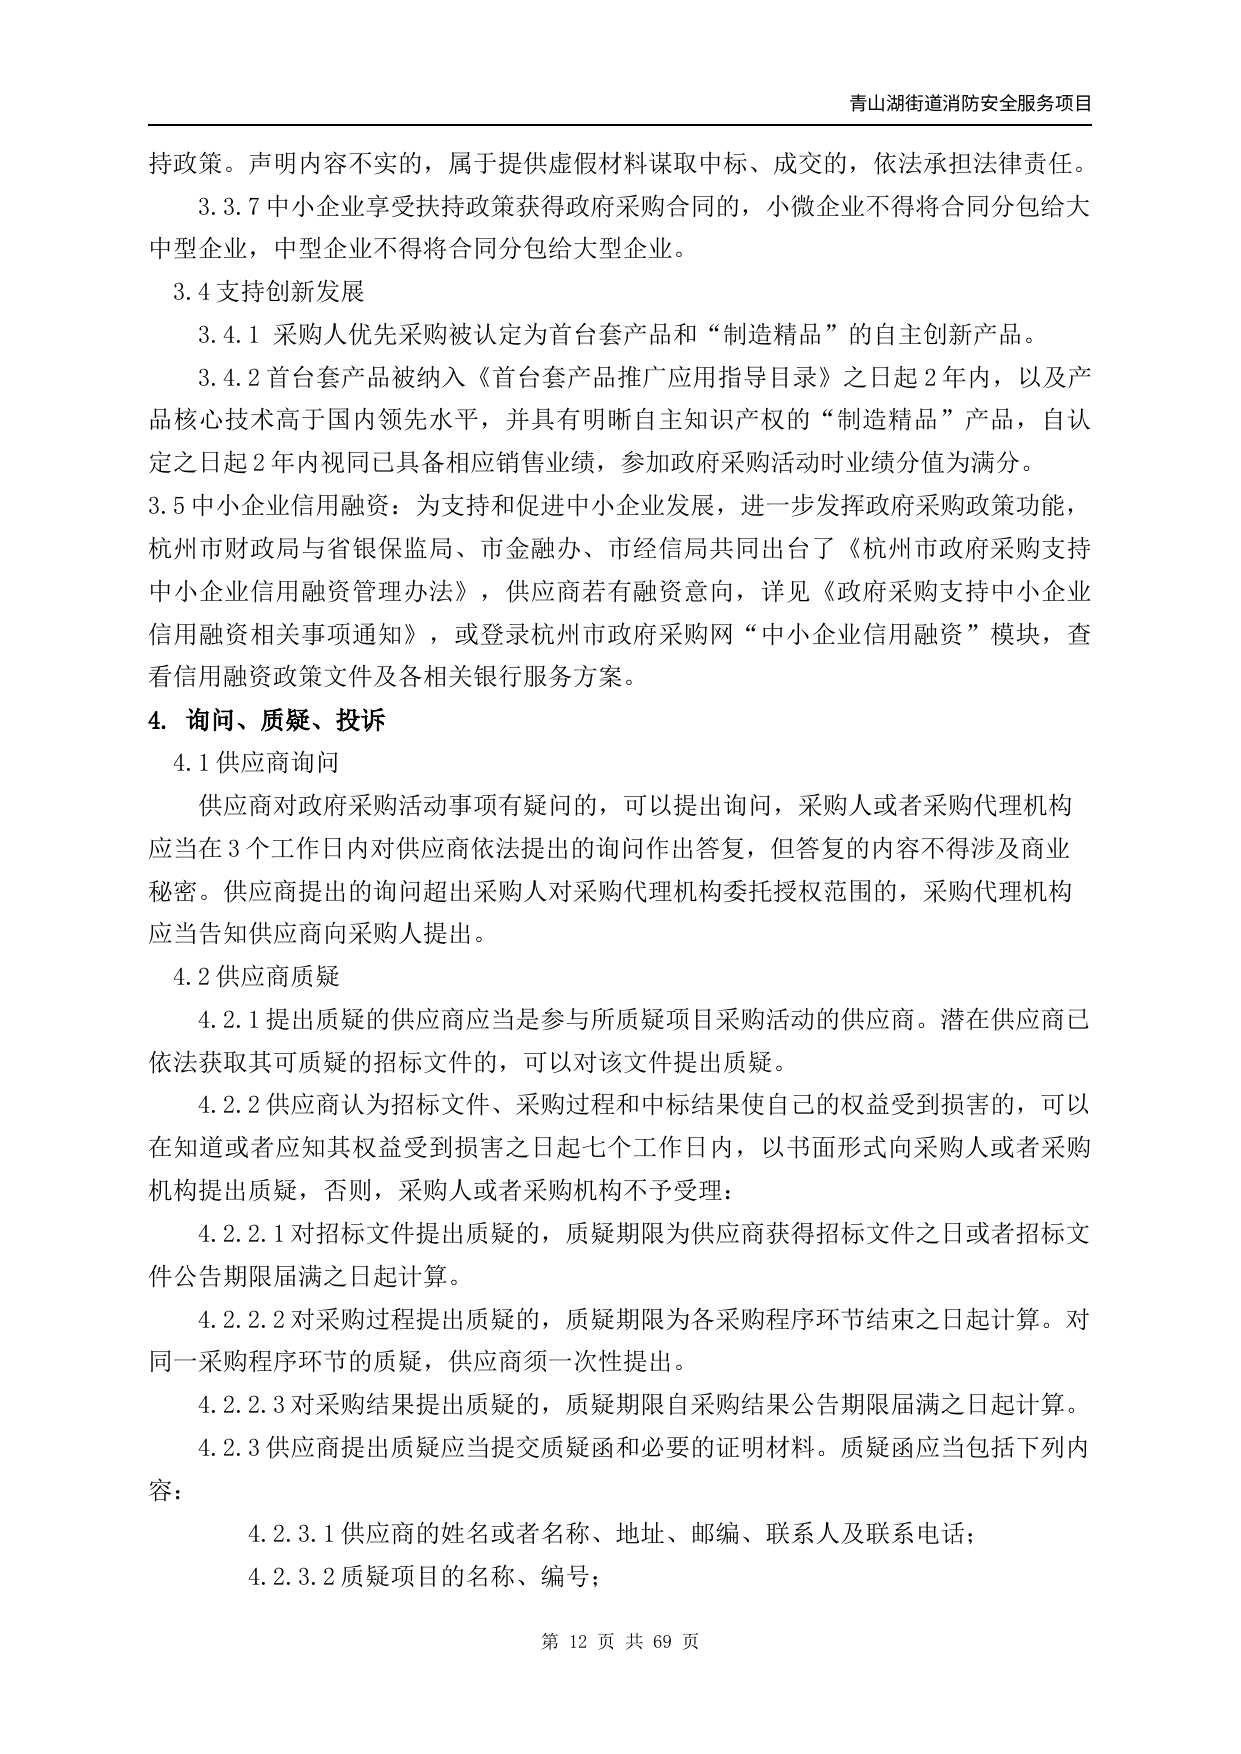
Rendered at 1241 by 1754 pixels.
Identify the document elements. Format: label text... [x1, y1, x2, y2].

text 供应商对政府采购活动事项有疑问的，可以提出询问，采购人或者采购代理机构应当在3个工作日内对供应商依法提出的询问作出答复，但答复的内容不得涉及商业秘密。供应商提出的询问超出采购人对采购代理机构委托授权范围的，采购代理机构应当告知供应商向采购人提出。 [148, 789, 1092, 946]
text 4.2.2.1对招标文件提出质疑的，质疑期限为供应商获得招标文件之日或者招标文件公告期限届满之日起计算。 [148, 1217, 1092, 1289]
text 4.2供应商质疑 [148, 961, 1092, 989]
text 4.2.2.2对采购过程提出质疑的，质疑期限为各采购程序环节结束之日起计算。对同一采购程序环节的质疑，供应商须一次性提出。 [148, 1303, 1092, 1374]
text 4.2.3.2质疑项目的名称、编号； [148, 1560, 1092, 1588]
text 4.2.2供应商认为招标文件、采购过程和中标结果使自己的权益受到损害的，可以在知道或者应知其权益受到损害之日起七个工作日内，以书面形式向采购人或者采购机构提出质疑，否则，采购人或者采购机构不予受理： [148, 1089, 1092, 1203]
text 3.5中小企业信用融资：为支持和促进中小企业发展，进一步发挥政府采购政策功能，杭州市财政局与省银保监局、市金融办、市经信局共同出台了《杭州市政府采购支持中小企业信用融资管理办法》，供应商若有融资意向，详见《政府采购支持中小企业信用融资相关事项通知》，或登录杭州市政府采购网“中小企业信用融资”模块，查看信用融资政策文件及各相关银行服务方案。 4. 询问、质疑、投诉 [148, 489, 1092, 732]
text 4.2.3.1供应商的姓名或者名称、地址、邮编、联系人及联系电话； [148, 1517, 1092, 1546]
text 4.2.2.3对采购结果提出质疑的，质疑期限自采购结果公告期限届满之日起计算。 [148, 1389, 1092, 1417]
text 3.3.7中小企业享受扶持政策获得政府采购合同的，小微企业不得将合同分包给大中型企业，中型企业不得将合同分包给大型企业。 [148, 190, 1092, 261]
text 3.4.1 采购人优先采购被认定为首台套产品和“制造精品”的自主创新产品。 [148, 318, 1092, 347]
text 4.2.1提出质疑的供应商应当是参与所质疑项目采购活动的供应商。潜在供应商已依法获取其可质疑的招标文件的，可以对该文件提出质疑。 [148, 1003, 1092, 1075]
text 3.4.2首台套产品被纳入《首台套产品推广应用指导目录》之日起2年内，以及产品核心技术高于国内领先水平，并具有明晰自主知识产权的“制造精品”产品，自认定之日起2年内视同已具备相应销售业绩，参加政府采购活动时业绩分值为满分。 [148, 361, 1092, 475]
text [148, 147, 1092, 176]
text 4.1供应商询问 [148, 746, 1092, 775]
text 4.2.3供应商提出质疑应当提交质疑函和必要的证明材料。质疑函应当包括下列内容： [148, 1431, 1092, 1503]
text 3.4支持创新发展 [148, 276, 1092, 304]
